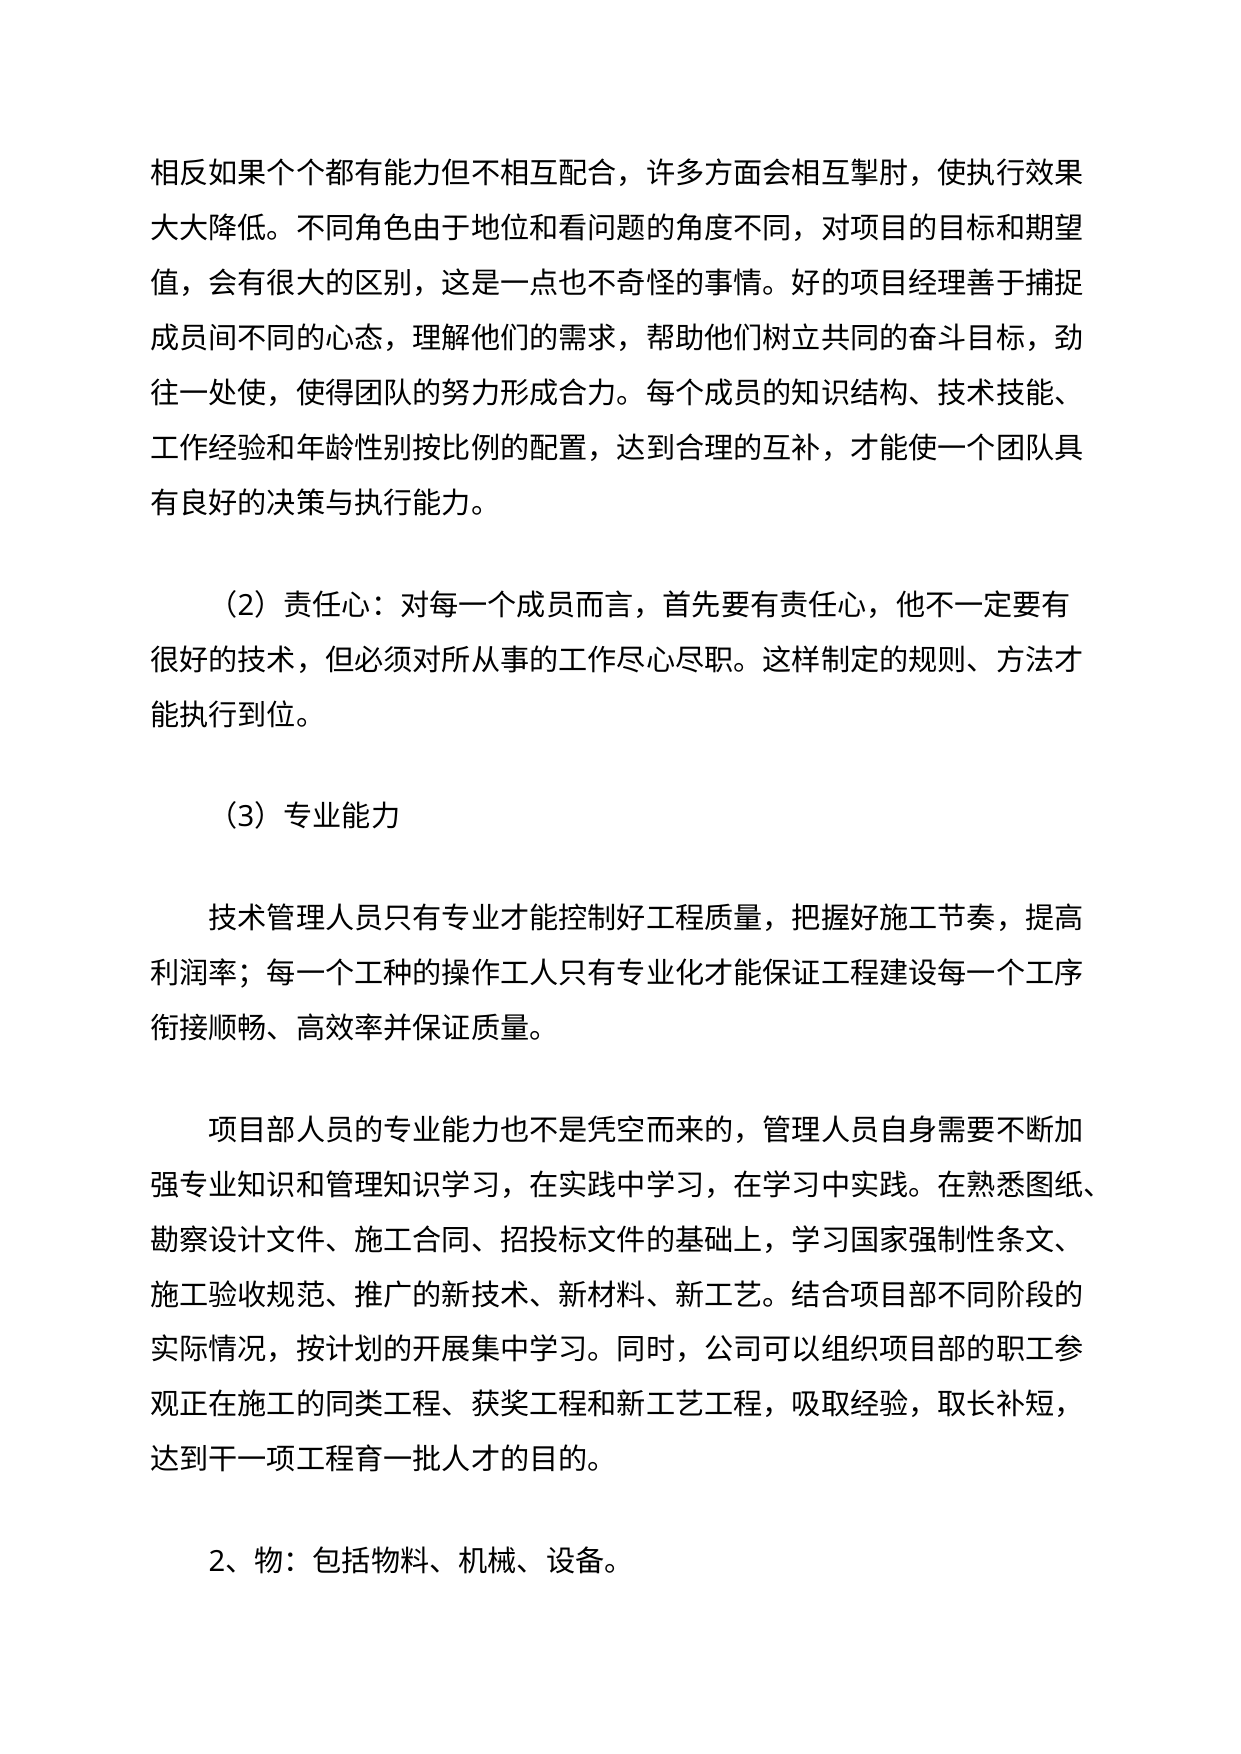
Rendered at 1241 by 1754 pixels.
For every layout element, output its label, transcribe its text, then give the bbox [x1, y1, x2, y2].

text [150, 150, 1090, 522]
text （2）责任心：对每一个成员而言，首先要有责任心，他不一定要有很好的技术，但必须对所从事的工作尽心尽职。这样制定的规则、方法才能执行到位。 [150, 581, 1090, 733]
text 2、物：包括物料、机械、设备。 [150, 1537, 1090, 1580]
text 技术管理人员只有专业才能控制好工程质量，把握好施工节奏，提高利润率；每一个工种的操作工人只有专业化才能保证工程建设每一个工序衔接顺畅、高效率并保证质量。 [150, 895, 1090, 1047]
text （3）专业能力 [150, 793, 1090, 835]
text 项目部人员的专业能力也不是凭空而来的，管理人员自身需要不断加强专业知识和管理知识学习，在实践中学习，在学习中实践。在熟悉图纸、勘察设计文件、施工合同、招投标文件的基础上，学习国家强制性条文、施工验收规范、推广的新技术、新材料、新工艺。结合项目部不同阶段的实际情况，按计划的开展集中学习。同时，公司可以组织项目部的职工参观正在施工的同类工程、获奖工程和新工艺工程，吸取经验，取长补短，达到干一项工程育一批人才的目的。 [150, 1106, 1090, 1478]
